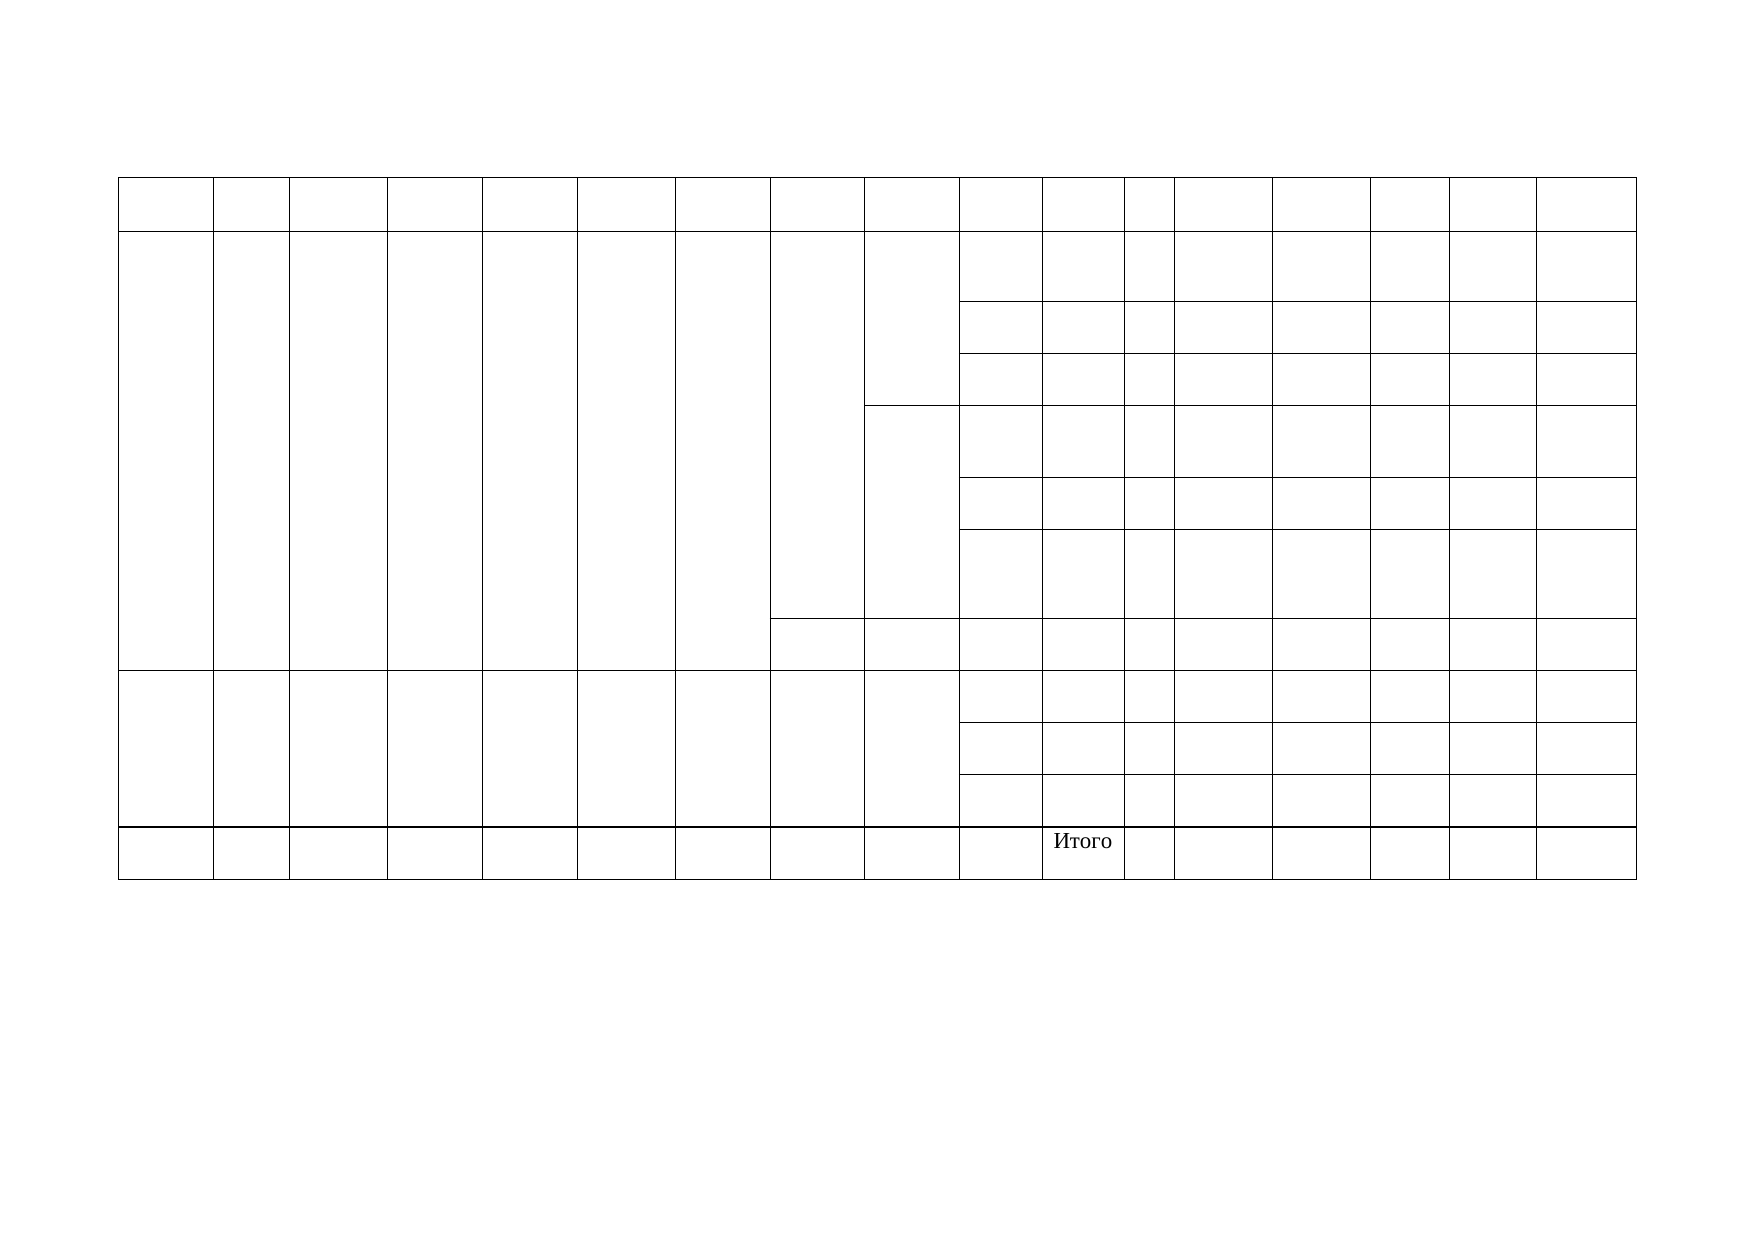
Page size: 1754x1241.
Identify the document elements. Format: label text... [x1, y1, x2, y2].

table_cell [1043, 619, 1124, 670]
table_cell [1273, 302, 1370, 353]
table_cell 12 [1125, 178, 1174, 231]
table_cell [1273, 671, 1370, 722]
table_cell [214, 828, 289, 878]
table_cell [1125, 619, 1174, 670]
table_cell [1273, 354, 1370, 405]
table_cell 4 [388, 178, 482, 231]
table_cell [1273, 232, 1370, 301]
table_cell [1175, 671, 1272, 722]
table_cell 10 [960, 178, 1042, 231]
table_cell [1175, 232, 1272, 301]
table_cell [1175, 354, 1272, 405]
table_cell [1125, 478, 1174, 529]
table_cell [1175, 406, 1272, 477]
table_cell [960, 478, 1042, 529]
table_cell [1537, 478, 1636, 529]
table_cell 9 [865, 178, 959, 231]
table_cell [960, 619, 1042, 670]
table_cell [1537, 354, 1636, 405]
table_cell [1450, 828, 1536, 878]
table_cell [1450, 478, 1536, 529]
table_cell 8 [771, 178, 864, 231]
table_cell [1450, 406, 1536, 477]
table_cell [1125, 530, 1174, 618]
table_cell 14 [1273, 178, 1370, 231]
table_cell [1450, 530, 1536, 618]
table_cell [1125, 723, 1174, 774]
table_cell [1273, 828, 1370, 878]
table_cell [1371, 671, 1449, 722]
table_cell [1175, 619, 1272, 670]
table_cell [1175, 478, 1272, 529]
table_cell [1125, 232, 1174, 301]
table_cell 13 [1175, 178, 1272, 231]
table_cell [960, 232, 1042, 301]
table_cell [1043, 406, 1124, 477]
table_cell [290, 671, 387, 826]
table_cell 5 [483, 178, 577, 231]
table_cell [1537, 828, 1636, 878]
table_cell [1125, 828, 1174, 878]
table_cell [1125, 302, 1174, 353]
table_cell [214, 232, 289, 670]
table_cell [1537, 775, 1636, 826]
table_cell [1371, 302, 1449, 353]
table_cell [1450, 354, 1536, 405]
table_cell [1537, 671, 1636, 722]
table_cell 1 [119, 178, 213, 231]
table_cell [771, 619, 864, 670]
table_cell [119, 232, 213, 670]
table_cell [1125, 671, 1174, 722]
table_cell [865, 671, 959, 826]
table_cell [1450, 671, 1536, 722]
table_cell 11 [1043, 178, 1124, 231]
table_cell [1273, 406, 1370, 477]
table_cell [1371, 530, 1449, 618]
table_cell [1175, 302, 1272, 353]
table_cell [960, 406, 1042, 477]
table_cell [483, 828, 577, 878]
table_cell [960, 302, 1042, 353]
table_cell 15 [1371, 178, 1449, 231]
table_cell [1371, 723, 1449, 774]
table_cell 3 [290, 178, 387, 231]
table_cell [483, 671, 577, 826]
table_cell [960, 354, 1042, 405]
table_cell [960, 775, 1042, 826]
table_cell [1371, 775, 1449, 826]
table_cell [1043, 478, 1124, 529]
table_cell [960, 671, 1042, 722]
table_cell [1043, 723, 1124, 774]
table_cell [1273, 478, 1370, 529]
table_cell [865, 828, 959, 878]
table_cell 7 [676, 178, 770, 231]
table_cell [578, 828, 675, 878]
table_cell [1450, 302, 1536, 353]
table_cell 17 [1537, 178, 1636, 231]
table_cell [1450, 619, 1536, 670]
table_cell [676, 232, 770, 670]
table_cell [1273, 619, 1370, 670]
table_cell Итого [1043, 828, 1124, 878]
table_cell [1450, 775, 1536, 826]
table_cell [1537, 232, 1636, 301]
table_cell [1175, 530, 1272, 618]
table_cell [1371, 828, 1449, 878]
table_cell [1043, 354, 1124, 405]
table_cell [771, 232, 864, 618]
table_cell [578, 671, 675, 826]
table_cell [676, 828, 770, 878]
table_cell [483, 232, 577, 670]
table_cell [1125, 406, 1174, 477]
table_cell [1043, 671, 1124, 722]
table_cell [865, 619, 959, 670]
table_cell [960, 828, 1042, 878]
table_cell [388, 828, 482, 878]
table_cell 2 [214, 178, 289, 231]
table_cell [1537, 406, 1636, 477]
table_cell [1450, 232, 1536, 301]
table_cell [1371, 406, 1449, 477]
table_cell [1371, 354, 1449, 405]
table_cell [1273, 530, 1370, 618]
table_cell [119, 671, 213, 826]
table_cell [1125, 775, 1174, 826]
table_cell [578, 232, 675, 670]
table_cell [290, 232, 387, 670]
table_cell [1537, 723, 1636, 774]
table_cell [676, 671, 770, 826]
table_cell [960, 530, 1042, 618]
table_cell [1175, 723, 1272, 774]
table_cell [771, 828, 864, 878]
table_cell [1537, 530, 1636, 618]
table_cell [1371, 478, 1449, 529]
table_cell [1043, 232, 1124, 301]
table_cell [1043, 775, 1124, 826]
table_cell [119, 828, 213, 878]
table_cell [1537, 619, 1636, 670]
table_cell [1450, 723, 1536, 774]
table_cell [214, 671, 289, 826]
table_cell [771, 671, 864, 826]
table_cell [388, 671, 482, 826]
table_cell 6 [578, 178, 675, 231]
table_cell [388, 232, 482, 670]
table_cell 16 [1450, 178, 1536, 231]
table_cell [1273, 775, 1370, 826]
table_cell [1371, 619, 1449, 670]
table_cell [1043, 302, 1124, 353]
table_cell [865, 406, 959, 618]
table_cell [1175, 828, 1272, 878]
table_cell [960, 723, 1042, 774]
table_cell [1175, 775, 1272, 826]
table_cell [1125, 354, 1174, 405]
table_cell [865, 232, 959, 405]
table_cell [1371, 232, 1449, 301]
table_cell [290, 828, 387, 878]
table_cell [1537, 302, 1636, 353]
table_cell [1273, 723, 1370, 774]
table_cell [1043, 530, 1124, 618]
